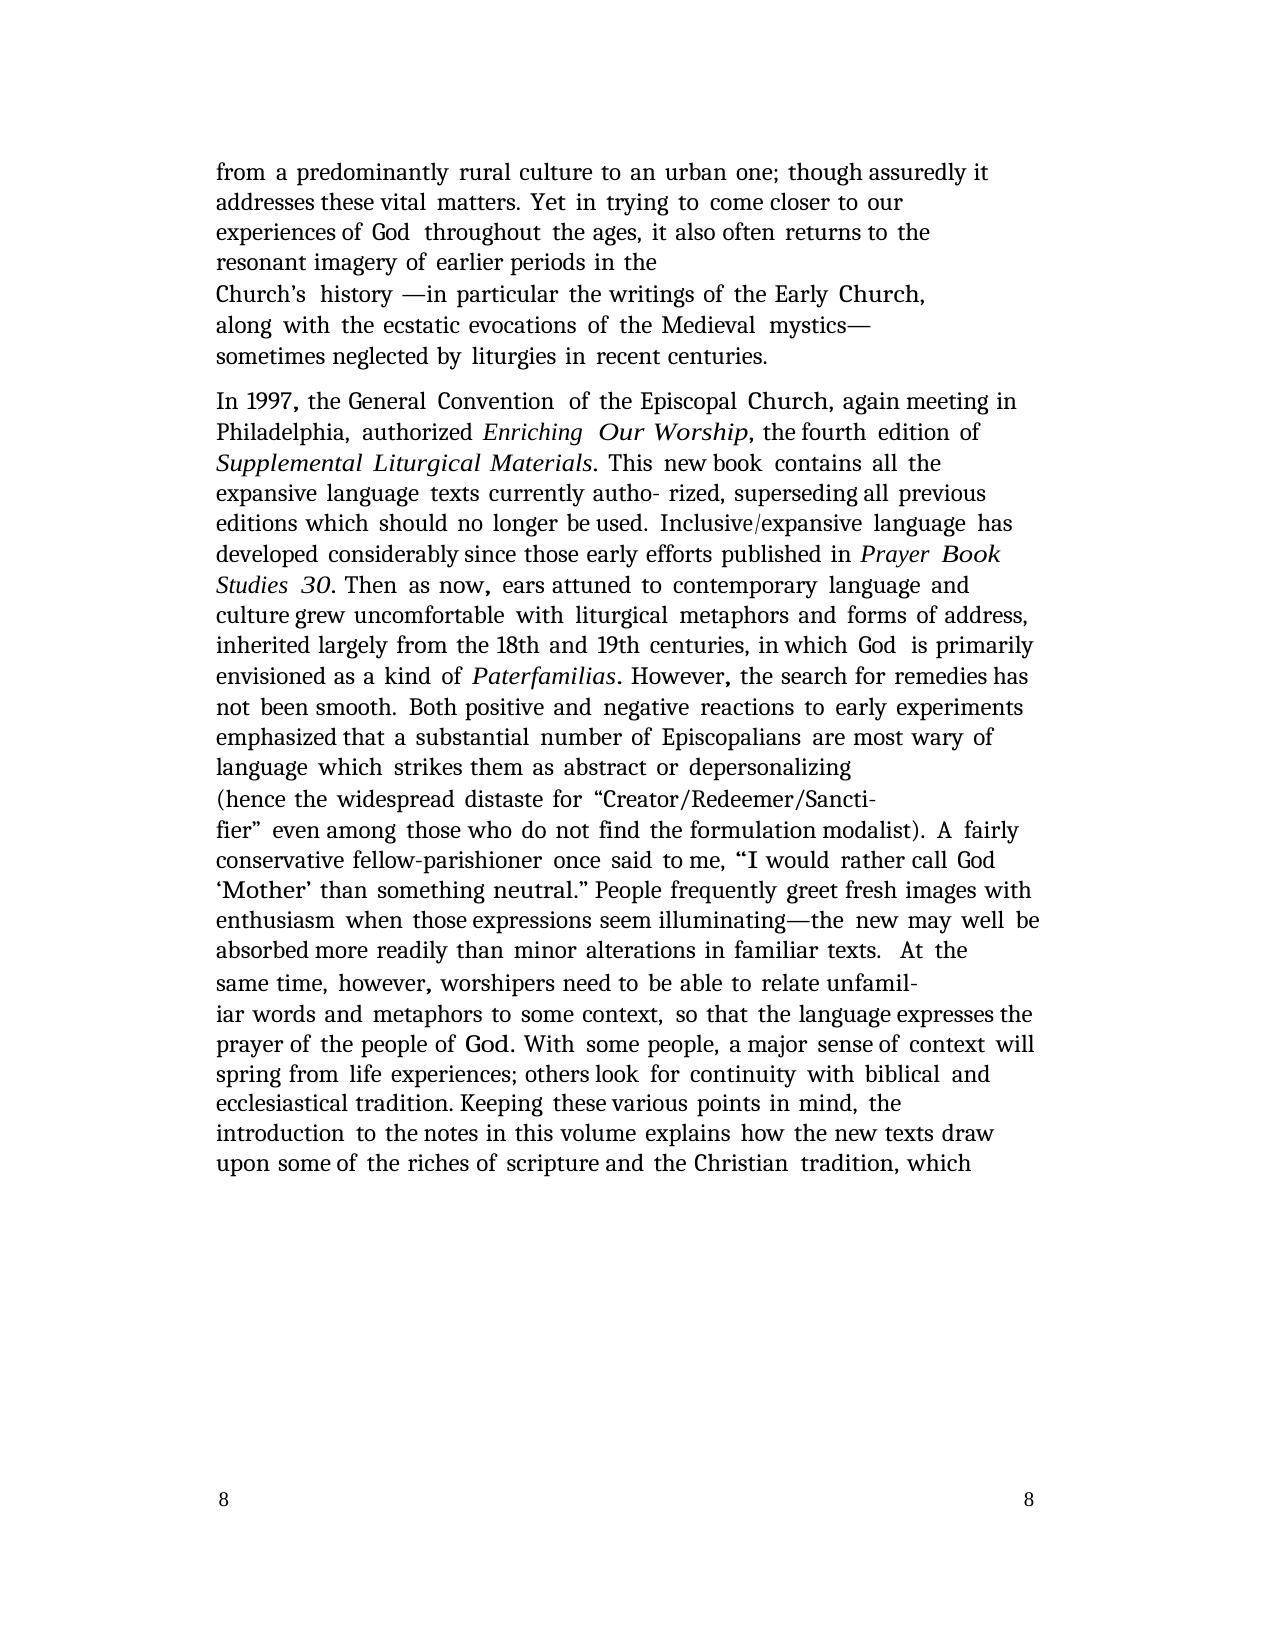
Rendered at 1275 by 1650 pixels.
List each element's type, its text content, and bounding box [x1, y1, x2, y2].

text along with the ecstatic evocations of the Medieval mystics— [216, 311, 1096, 340]
text (hence the widespread distaste for “Creator/Redeemer/Sancti- [216, 783, 1096, 814]
text sometimes neglected by liturgies in recent centuries. [216, 342, 1096, 370]
text iar words and metaphors to some context, so that the language expresses the prayer of the people of God. With some people, a major sense of context will spring from life experiences; others look for continuity with biblical and ecclesiastical tradition. Keeping these various points in mind, the introduction to the notes in this volume explains how the new texts draw upon some of the riches of scripture and the Christian tradition, which [216, 1000, 1037, 1178]
text fier” even among those who do not find the formulation modalist). A fairly conservative fellow-parishioner once said to me, “I would rather call God ‘Mother’ than something neutral.” People frequently greet fresh images with enthusiasm when those expressions seem illuminating—the new may well be absorbed more readily than minor alterations in familiar texts. At the [216, 816, 1041, 965]
text Church’s history —in particular the writings of the Early Church, [216, 278, 1096, 309]
text In 1997, the General Convention of the Episcopal Church, again meeting in Philadelphia, authorized Enriching Our Worship, the fourth edition of Supplemental Liturgical Materials. This new book contains all the expansive language texts currently autho- rized, superseding all previous editions which should no longer be used. Inclusive/expansive language has developed considerably since those early efforts published in Prayer Book Studies 30. Then as now, ears attuned to contemporary language and culture grew uncomfortable with liturgical metaphors and forms of address, inherited largely from the 18th and 19th centuries, in which God is primarily envisioned as a kind of Paterfamilias. However, the search for remedies has not been smooth. Both positive and negative reactions to early experiments emphasized that a substantial number of Episcopalians are most wary of language which strikes them as abstract or depersonalizing [216, 387, 1045, 781]
text from a predominantly rural culture to an urban one; though assuredly it addresses these vital matters. Yet in trying to come closer to our experiences of God throughout the ages, it also often returns to the resonant imagery of earlier periods in the [216, 157, 1016, 277]
text same time, however, worshipers need to be able to relate unfamil- [216, 966, 1096, 998]
